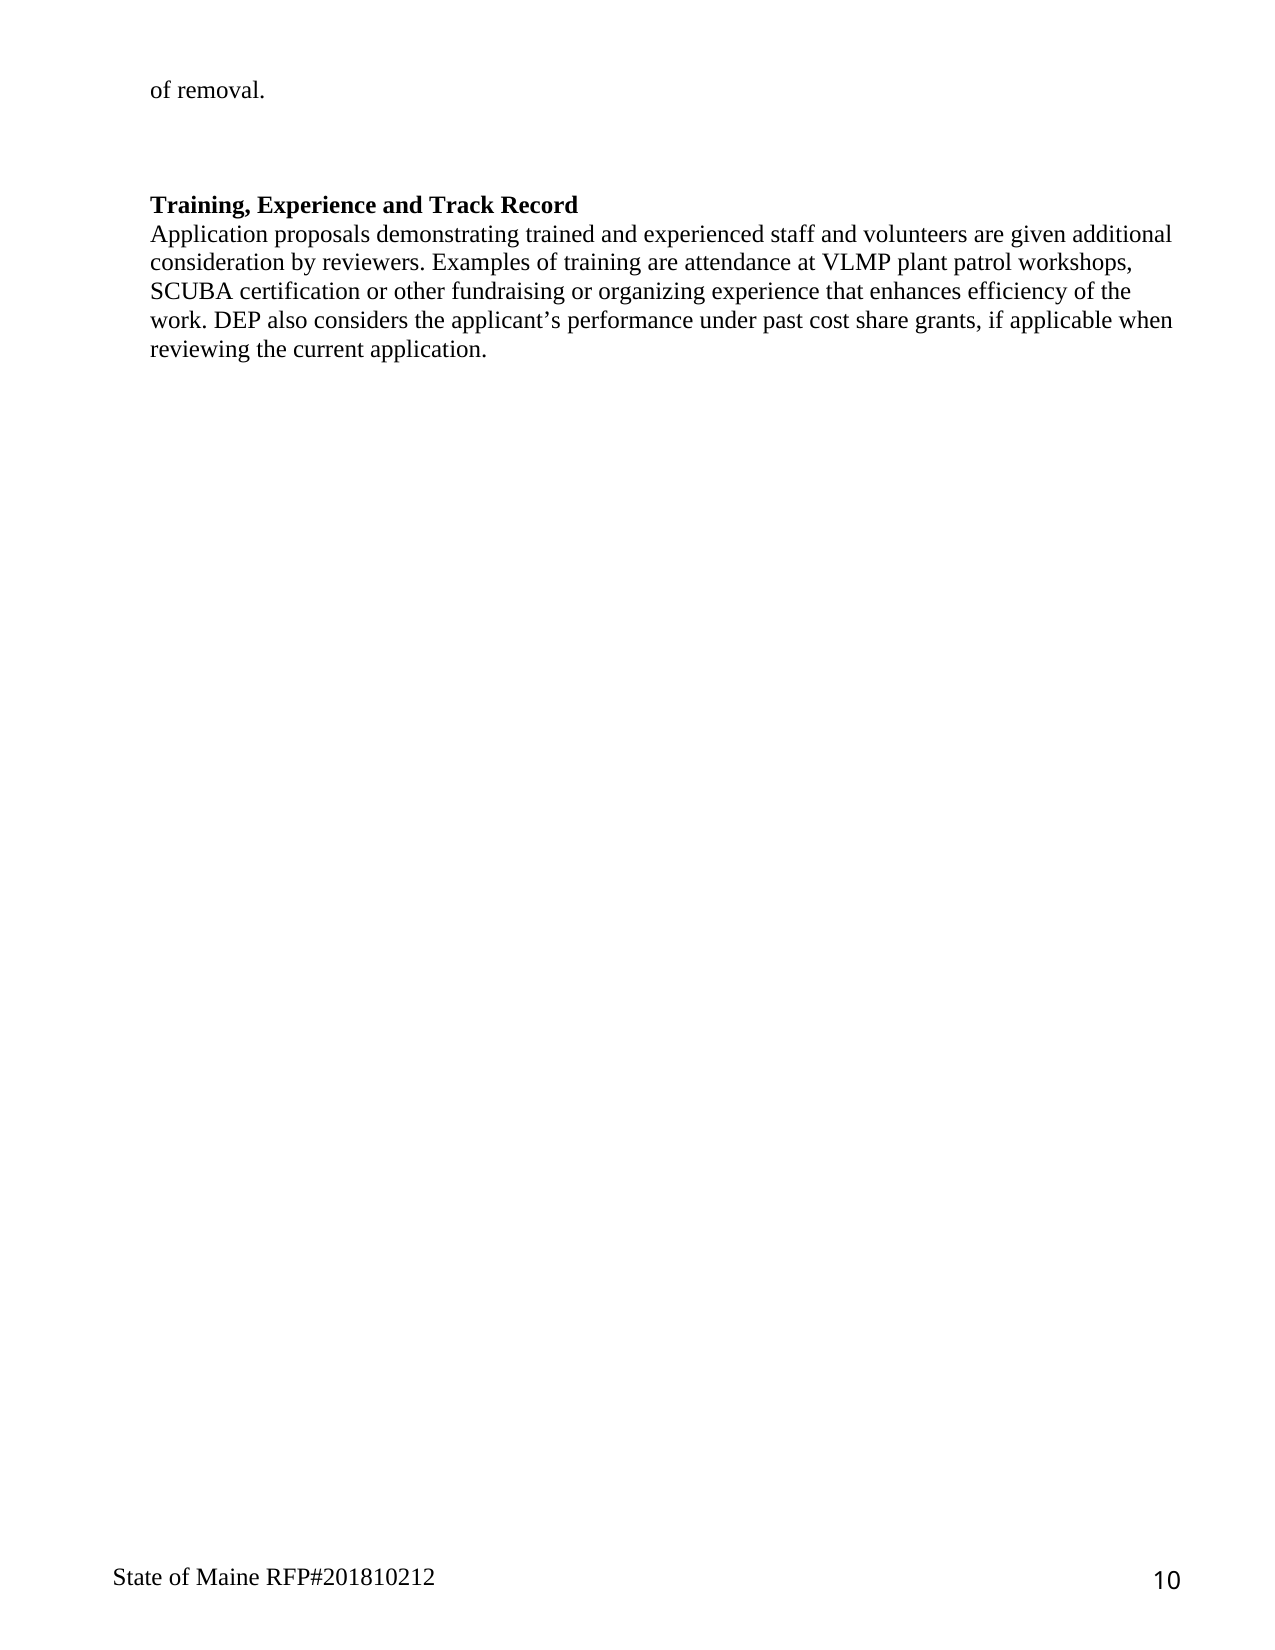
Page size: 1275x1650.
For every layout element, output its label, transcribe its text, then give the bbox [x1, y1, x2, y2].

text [150, 75, 1181, 104]
text Application proposals demonstrating trained and experienced staff and volunteers are given additional consideration by reviewers. Examples of training are attendance at VLMP plant patrol workshops, SCUBA certification or other fundraising or organizing experience that enhances efficiency of the work. DEP also considers the applicant’s performance under past cost share grants, if applicable when reviewing the current application. [150, 219, 1181, 362]
text Training, Experience and Track Record [150, 190, 1181, 219]
